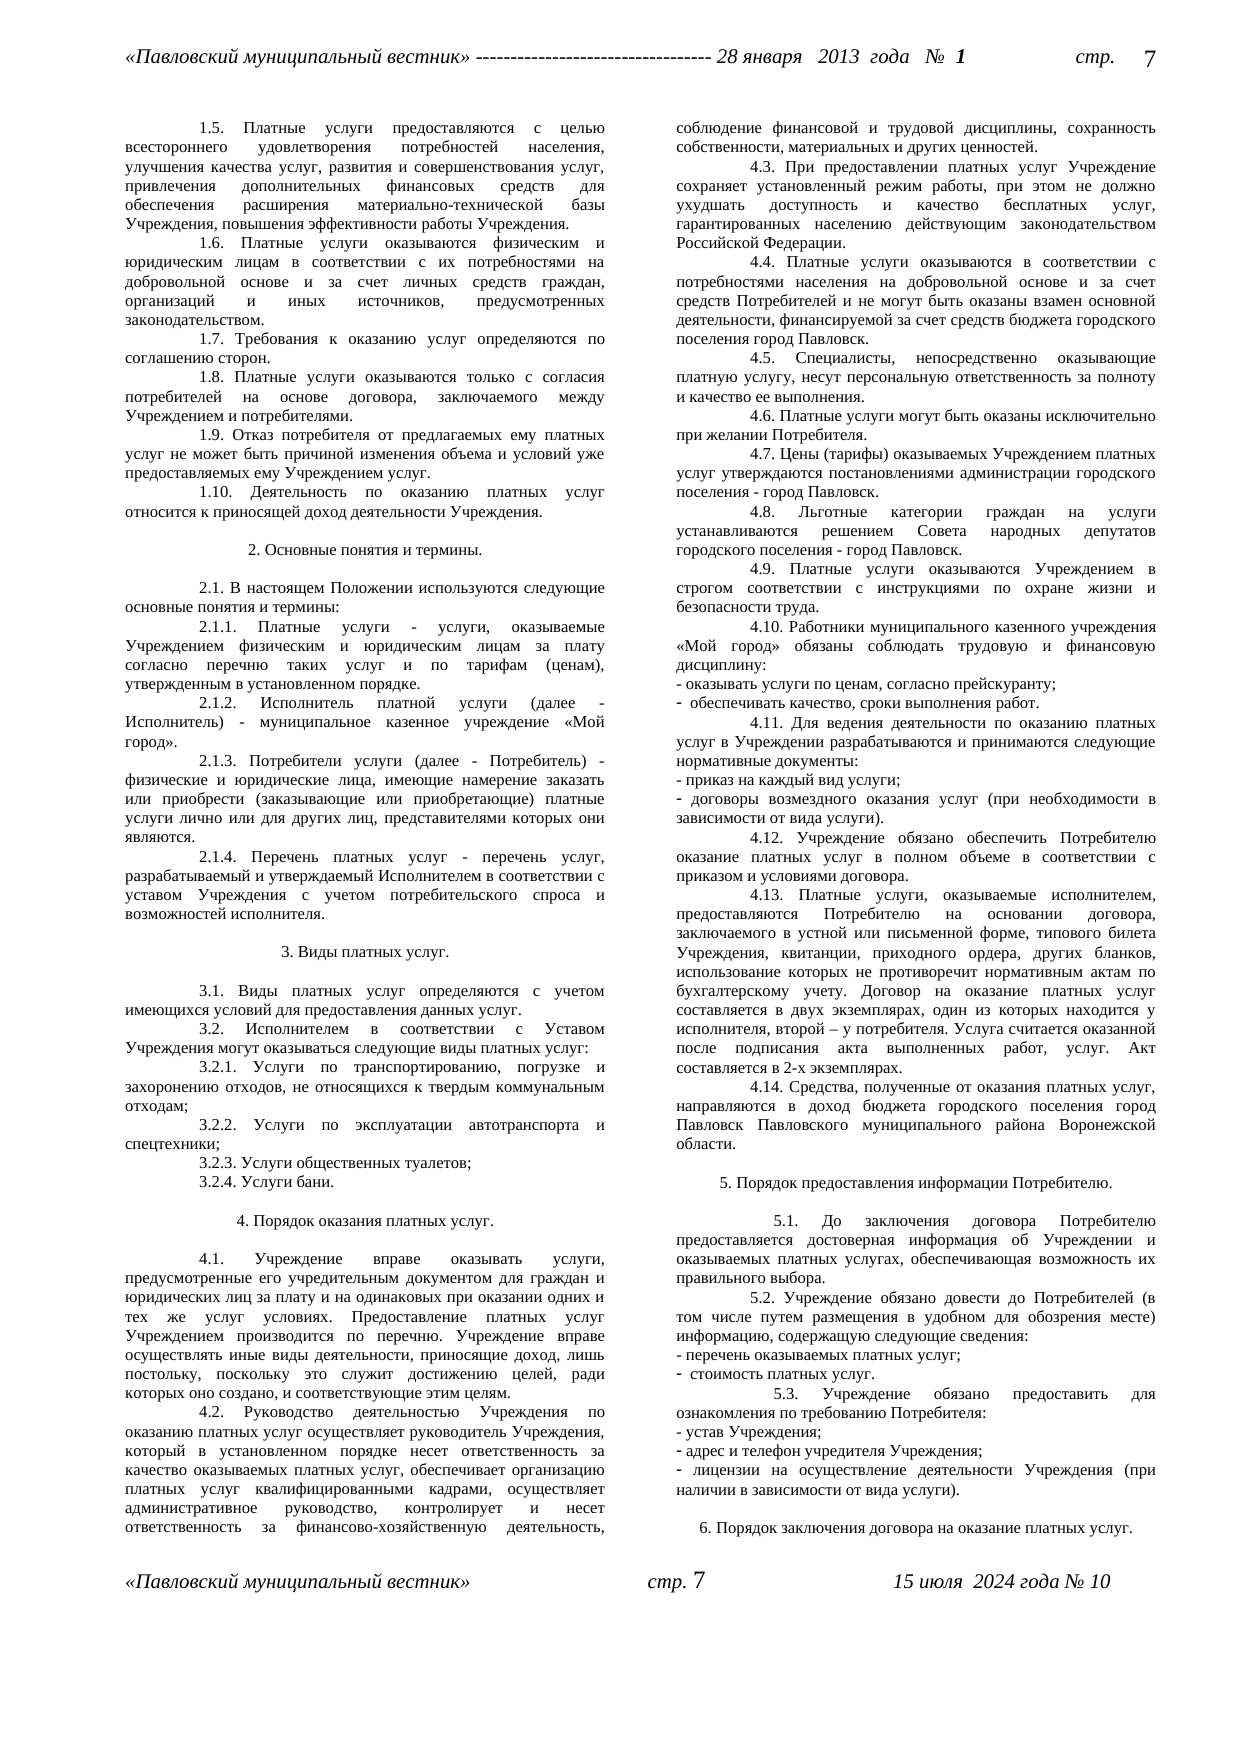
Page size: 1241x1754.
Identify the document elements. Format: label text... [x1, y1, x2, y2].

text - перечень оказываемых платных услуг; [676, 1345, 1156, 1364]
text - устав Учреждения; [676, 1422, 1156, 1441]
text 4.7. Цены (тарифы) оказываемых Учреждением платных услуг утверждаются постановлениями администрации городского поселения - город Павловск. [676, 444, 1156, 501]
text 5.3. Учреждение обязано предоставить для ознакомления по требованию Потребителя: [676, 1383, 1156, 1422]
text 5. Порядок предоставления информации Потребителю. [676, 1172, 1156, 1192]
text 4.11. Для ведения деятельности по оказанию платных услуг в Учреждении разрабатываются и принимаются следующие нормативные документы: [676, 712, 1156, 770]
text 5.1. До заключения договора Потребителю предоставляется достоверная информация об Учреждении и оказываемых платных услугах, обеспечивающая возможность их правильного выбора. [676, 1211, 1156, 1287]
text 2.1. В настоящем Положении используются следующие основные понятия и термины: [125, 578, 605, 616]
text 1.6. Платные услуги оказываются физическим и юридическим лицам в соответствии с их потребностями на добровольной основе и за счет личных средств граждан, организаций и иных источников, предусмотренных законодательством. [125, 233, 605, 329]
text 4. Порядок оказания платных услуг. [125, 1211, 605, 1230]
text лицензии на осуществление деятельности Учреждения (при наличии в зависимости от вида услуги). [676, 1460, 1156, 1499]
text 4.14. Средства, полученные от оказания платных услуг, направляются в доход бюджета городского поселения город Павловск Павловского муниципального района Воронежской области. [676, 1077, 1156, 1153]
text 1.9. Отказ потребителя от предлагаемых ему платных услуг не может быть причиной изменения объема и условий уже предоставляемых ему Учреждением услуг. [125, 425, 605, 482]
text 2. Основные понятия и термины. [125, 540, 605, 559]
text 3.2.1. Услуги по транспортированию, погрузке и захоронению отходов, не относящихся к твердым коммунальным отходам; [125, 1057, 605, 1115]
text - оказывать услуги по ценам, согласно прейскуранту; [676, 674, 1156, 693]
text 1.7. Требования к оказанию услуг определяются по соглашению сторон. [125, 329, 605, 367]
text адрес и телефон учредителя Учреждения; [676, 1441, 1156, 1460]
text 4.12. Учреждение обязано обеспечить Потребителю оказание платных услуг в полном объеме в соответствии с приказом и условиями договора. [676, 827, 1156, 885]
text 4.2. Руководство деятельностью Учреждения по оказанию платных услуг осуществляет руководитель Учреждения, который в установленном порядке несет ответственность за качество оказываемых платных услуг, обеспечивает организацию платных услуг квалифицированными кадрами, осуществляет административное руководство, контролирует и несет ответственность за финансово-хозяйственную деятельность, соблюдение финансовой и трудовой дисциплины, сохранность собственности, материальных и других ценностей. [125, 1402, 605, 1536]
text 2.1.3. Потребители услуги (далее - Потребитель) - физические и юридические лица, имеющие намерение заказать или приобрести (заказывающие или приобретающие) платные услуги лично или для других лиц, представителями которых они являются. [125, 751, 605, 846]
text 4.13. Платные услуги, оказываемые исполнителем, предоставляются Потребителю на основании договора, заключаемого в устной или письменной форме, типового билета Учреждения, квитанции, приходного ордера, других бланков, использование которых не противоречит нормативным актам по бухгалтерскому учету. Договор на оказание платных услуг составляется в двух экземплярах, один из которых находится у исполнителя, второй – у потребителя. Услуга считается оказанной после подписания акта выполненных работ, услуг. Акт составляется в 2-х экземплярах. [676, 885, 1156, 1077]
text - приказ на каждый вид услуги; [676, 770, 1156, 789]
text 3.2.3. Услуги общественных туалетов; [125, 1153, 605, 1172]
text 3. Виды платных услуг. [125, 942, 605, 961]
text договоры возмездного оказания услуг (при необходимости в зависимости от вида услуги). [676, 789, 1156, 827]
text 2.1.2. Исполнитель платной услуги (далее - Исполнитель) - муниципальное казенное учреждение «Мой город». [125, 693, 605, 751]
text 4.5. Специалисты, непосредственно оказывающие платную услугу, несут персональную ответственность за полноту и качество ее выполнения. [676, 348, 1156, 406]
text 4.10. Работники муниципального казенного учреждения «Мой город» обязаны соблюдать трудовую и финансовую дисциплину: [676, 616, 1156, 674]
text 4.6. Платные услуги могут быть оказаны исключительно при желании Потребителя. [676, 406, 1156, 444]
text 1.10. Деятельность по оказанию платных услуг относится к приносящей доход деятельности Учреждения. [125, 482, 605, 521]
text 2.1.1. Платные услуги - услуги, оказываемые Учреждением физическим и юридическим лицам за плату согласно перечню таких услуг и по тарифам (ценам), утвержденным в установленном порядке. [125, 616, 605, 693]
text 1.8. Платные услуги оказываются только с согласия потребителей на основе договора, заключаемого между Учреждением и потребителями. [125, 367, 605, 425]
text 4.9. Платные услуги оказываются Учреждением в строгом соответствии с инструкциями по охране жизни и безопасности труда. [676, 559, 1156, 616]
text 4.3. При предоставлении платных услуг Учреждение сохраняет установленный режим работы, при этом не должно ухудшать доступность и качество бесплатных услуг, гарантированных населению действующим законодательством Российской Федерации. [676, 156, 1156, 252]
text 3.2.4. Услуги бани. [125, 1172, 605, 1191]
text 6. Порядок заключения договора на оказание платных услуг. [676, 1518, 1156, 1537]
text 5.2. Учреждение обязано довести до Потребителей (в том числе путем размещения в удобном для обозрения месте) информацию, содержащую следующие сведения: [676, 1287, 1156, 1345]
text 4.4. Платные услуги оказываются в соответствии с потребностями населения на добровольной основе и за счет средств Потребителей и не могут быть оказаны взамен основной деятельности, финансируемой за счет средств бюджета городского поселения город Павловск. [676, 252, 1156, 348]
text 3.2. Исполнителем в соответствии с Уставом Учреждения могут оказываться следующие виды платных услуг: [125, 1019, 605, 1057]
text обеспечивать качество, сроки выполнения работ. [676, 693, 1156, 712]
text 4.8. Льготные категории граждан на услуги устанавливаются решением Совета народных депутатов городского поселения - город Павловск. [676, 501, 1156, 559]
text 4.1. Учреждение вправе оказывать услуги, предусмотренные его учредительным документом для граждан и юридических лиц за плату и на одинаковых при оказании одних и тех же услуг условиях. Предоставление платных услуг Учреждением производится по перечню. Учреждение вправе осуществлять иные виды деятельности, приносящие доход, лишь постольку, поскольку это служит достижению целей, ради которых оно создано, и соответствующие этим целям. [125, 1249, 605, 1402]
text 3.1. Виды платных услуг определяются с учетом имеющихся условий для предоставления данных услуг. [125, 981, 605, 1019]
text 2.1.4. Перечень платных услуг - перечень услуг, разрабатываемый и утверждаемый Исполнителем в соответствии с уставом Учреждения с учетом потребительского спроса и возможностей исполнителя. [125, 846, 605, 923]
text 1.5. Платные услуги предоставляются с целью всестороннего удовлетворения потребностей населения, улучшения качества услуг, развития и совершенствования услуг, привлечения дополнительных финансовых средств для обеспечения расширения материально-технической базы Учреждения, повышения эффективности работы Учреждения. [125, 118, 605, 233]
text стоимость платных услуг. [676, 1364, 1156, 1383]
text 3.2.2. Услуги по эксплуатации автотранспорта и спецтехники; [125, 1115, 605, 1153]
